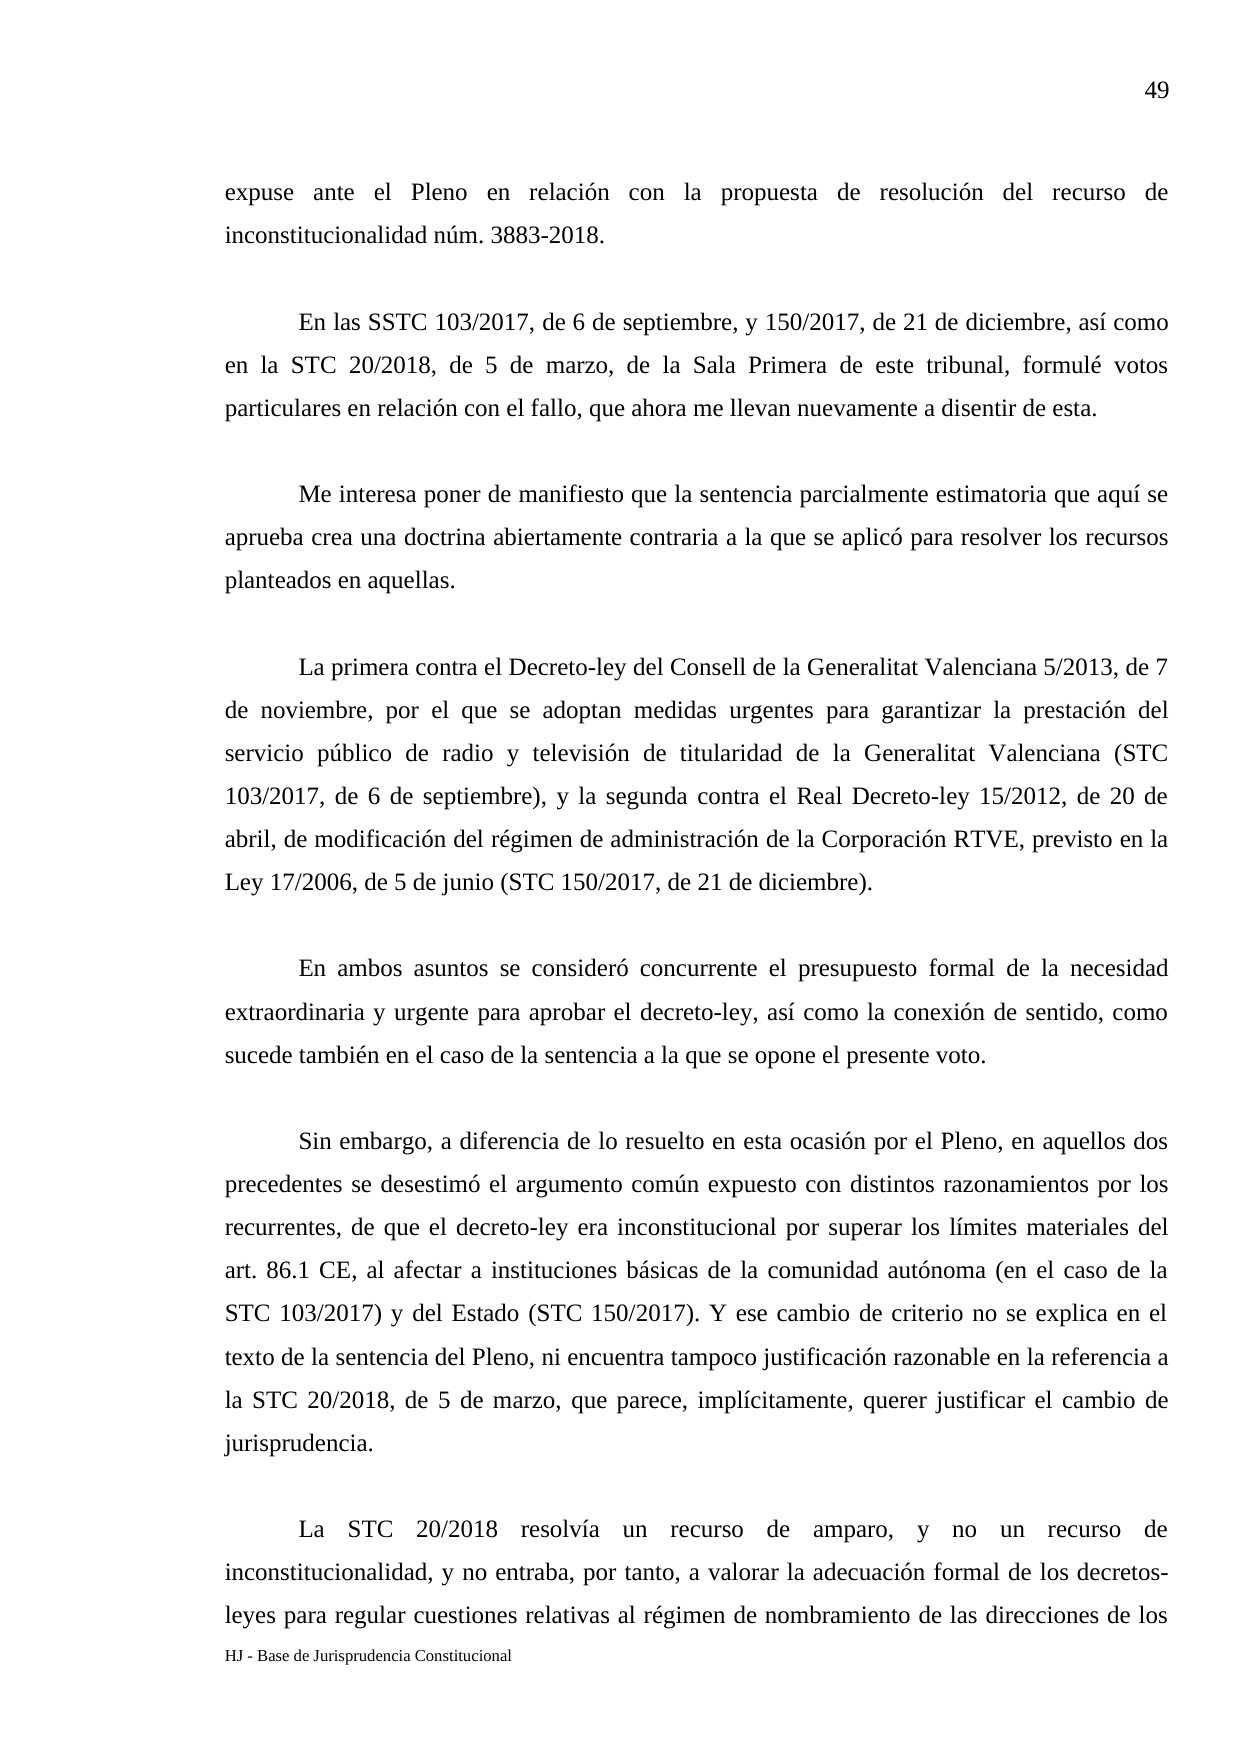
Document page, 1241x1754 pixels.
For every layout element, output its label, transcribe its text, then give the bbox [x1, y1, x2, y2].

text La primera contra el Decreto-ley del Consell de la Generalitat Valenciana 5/2013, de 7 de noviembre, por el que se adoptan medidas urgentes para garantizar la prestación del servicio público de radio y televisión de titularidad de la Generalitat Valenciana (STC 103/2017, de 6 de septiembre), y la segunda contra el Real Decreto-ley 15/2012, de 20 de abril, de modificación del régimen de administración de la Corporación RTVE, previsto en la Ley 17/2006, de 5 de junio (STC 150/2017, de 21 de diciembre). [224, 652, 1169, 896]
text En las SSTC 103/2017, de 6 de septiembre, y 150/2017, de 21 de diciembre, así como en la STC 20/2018, de 5 de marzo, de la Sala Primera de este tribunal, formulé votos particulares en relación con el fallo, que ahora me llevan nuevamente a disentir de esta. [224, 307, 1169, 422]
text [224, 1514, 1169, 1629]
text Sin embargo, a diferencia de lo resuelto en esta ocasión por el Pleno, en aquellos dos precedentes se desestimó el argumento común expuesto con distintos razonamientos por los recurrentes, de que el decreto-ley era inconstitucional por superar los límites materiales del art. 86.1 CE, al afectar a instituciones básicas de la comunidad autónoma (en el caso de la STC 103/2017) y del Estado (STC 150/2017). Y ese cambio de criterio no se explica en el texto de la sentencia del Pleno, ni encuentra tampoco justificación razonable en la referencia a la STC 20/2018, de 5 de marzo, que parece, implícitamente, querer justificar el cambio de jurisprudencia. [224, 1126, 1169, 1457]
text En ambos asuntos se consideró concurrente el presupuesto formal de la necesidad extraordinaria y urgente para aprobar el decreto-ley, así como la conexión de sentido, como sucede también en el caso de la sentencia a la que se opone el presente voto. [224, 953, 1169, 1068]
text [224, 177, 1169, 249]
text Me interesa poner de manifiesto que la sentencia parcialmente estimatoria que aquí se aprueba crea una doctrina abiertamente contraria a la que se aplicó para resolver los recursos planteados en aquellas. [224, 479, 1169, 594]
